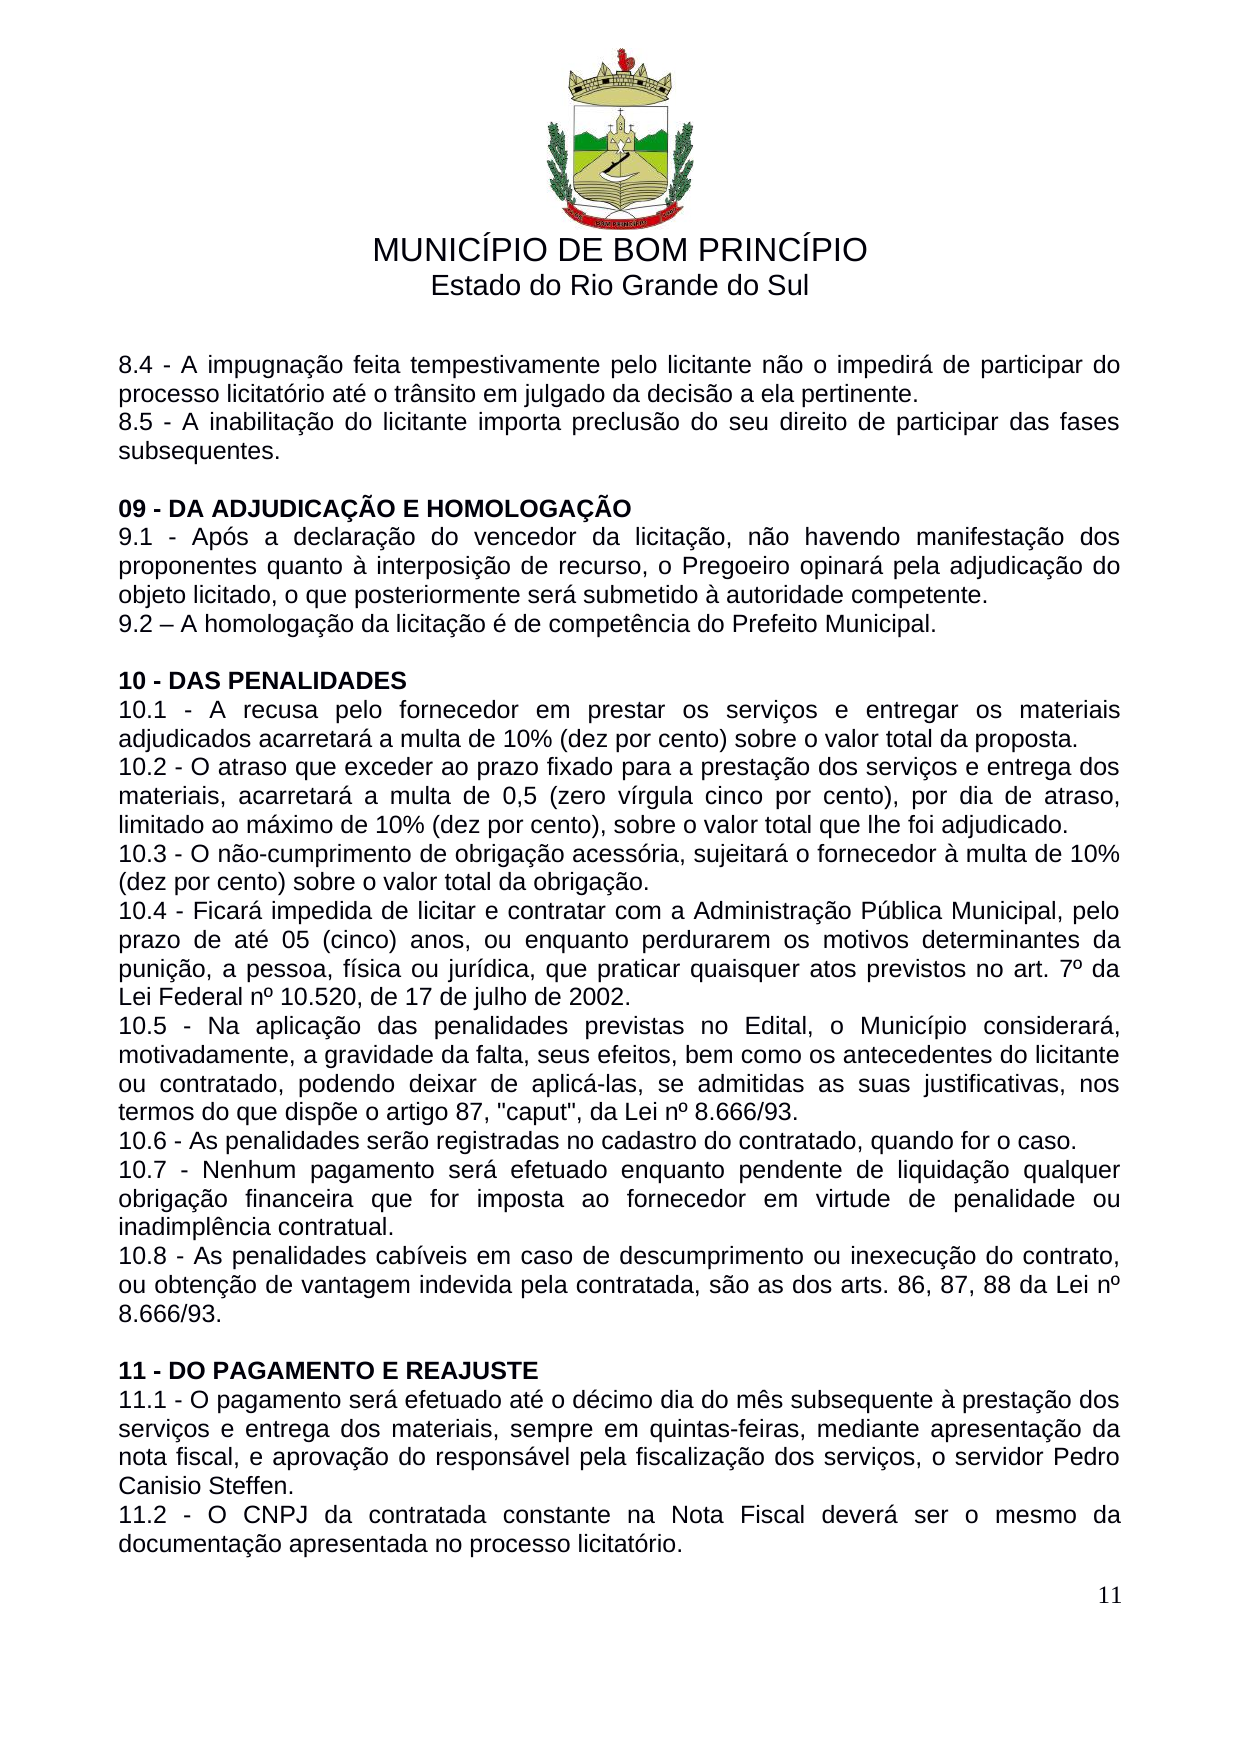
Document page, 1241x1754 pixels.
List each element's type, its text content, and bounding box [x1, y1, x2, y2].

text 8.5 - A inabilitação do licitante importa preclusão do seu direito de participar das fases subsequentes. [118, 407, 1122, 465]
text 10.8 - As penalidades cabíveis em caso de descumprimento ou inexecução do contrato, ou obtenção de vantagem indevida pela contratada, são as dos arts. 86, 87, 88 da Lei nº 8.666/93. [118, 1241, 1122, 1327]
text 11.1 - O pagamento será efetuado até o décimo dia do mês subsequente à prestação dos serviços e entrega dos materiais, sempre em quintas-feiras, mediante apresentação da nota fiscal, e aprovação do responsável pela fiscalização dos serviços, o servidor Pedro Canisio Steffen. [118, 1385, 1122, 1500]
picture [546, 48, 694, 230]
text 10.1 - A recusa pelo fornecedor em prestar os serviços e entregar os materiais adjudicados acarretará a multa de 10% (dez por cento) sobre o valor total da proposta. [118, 695, 1122, 752]
text 8.4 - A impugnação feita tempestivamente pelo licitante não o impedirá de participar do processo licitatório até o trânsito em julgado da decisão a ela pertinente. [118, 350, 1122, 407]
text 11.2 - O CNPJ da contratada constante na Nota Fiscal deverá ser o mesmo da documentação apresentada no processo licitatório. [118, 1500, 1122, 1557]
text 10.4 - Ficará impedida de licitar e contratar com a Administração Pública Municipal, pelo prazo de até 05 (cinco) anos, ou enquanto perdurarem os motivos determinantes da punição, a pessoa, física ou jurídica, que praticar quaisquer atos previstos no art. 7º da Lei Federal nº 10.520, de 17 de julho de 2002. [118, 896, 1122, 1011]
text 10.5 - Na aplicação das penalidades previstas no Edital, o Município considerará, motivadamente, a gravidade da falta, seus efeitos, bem como os antecedentes do licitante ou contratado, podendo deixar de aplicá-las, se admitidas as suas justificativas, nos termos do que dispõe o artigo 87, "caput", da Lei nº 8.666/93. [118, 1011, 1122, 1126]
text 10.6 - As penalidades serão registradas no cadastro do contratado, quando for o caso. [118, 1126, 1122, 1155]
text 10.2 - O atraso que exceder ao prazo fixado para a prestação dos serviços e entrega dos materiais, acarretará a multa de 0,5 (zero vírgula cinco por cento), por dia de atraso, limitado ao máximo de 10% (dez por cento), sobre o valor total que lhe foi adjudicado. [118, 752, 1122, 838]
text 10.3 - O não-cumprimento de obrigação acessória, sujeitará o fornecedor à multa de 10% (dez por cento) sobre o valor total da obrigação. [118, 838, 1122, 896]
text 09 - DA ADJUDICAÇÃO E HOMOLOGAÇÃO [118, 493, 1122, 522]
text 10 - DAS PENALIDADES [118, 666, 1122, 695]
text 9.1 - Após a declaração do vencedor da licitação, não havendo manifestação dos proponentes quanto à interposição de recurso, o Pregoeiro opinará pela adjudicação do objeto licitado, o que posteriormente será submetido à autoridade competente. [118, 522, 1122, 608]
text 10.7 - Nenhum pagamento será efetuado enquanto pendente de liquidação qualquer obrigação financeira que for imposta ao fornecedor em virtude de penalidade ou inadimplência contratual. [118, 1155, 1122, 1241]
text 9.2 – A homologação da licitação é de competência do Prefeito Municipal. [118, 608, 1122, 637]
text 11 - DO PAGAMENTO E REAJUSTE [118, 1356, 1122, 1385]
